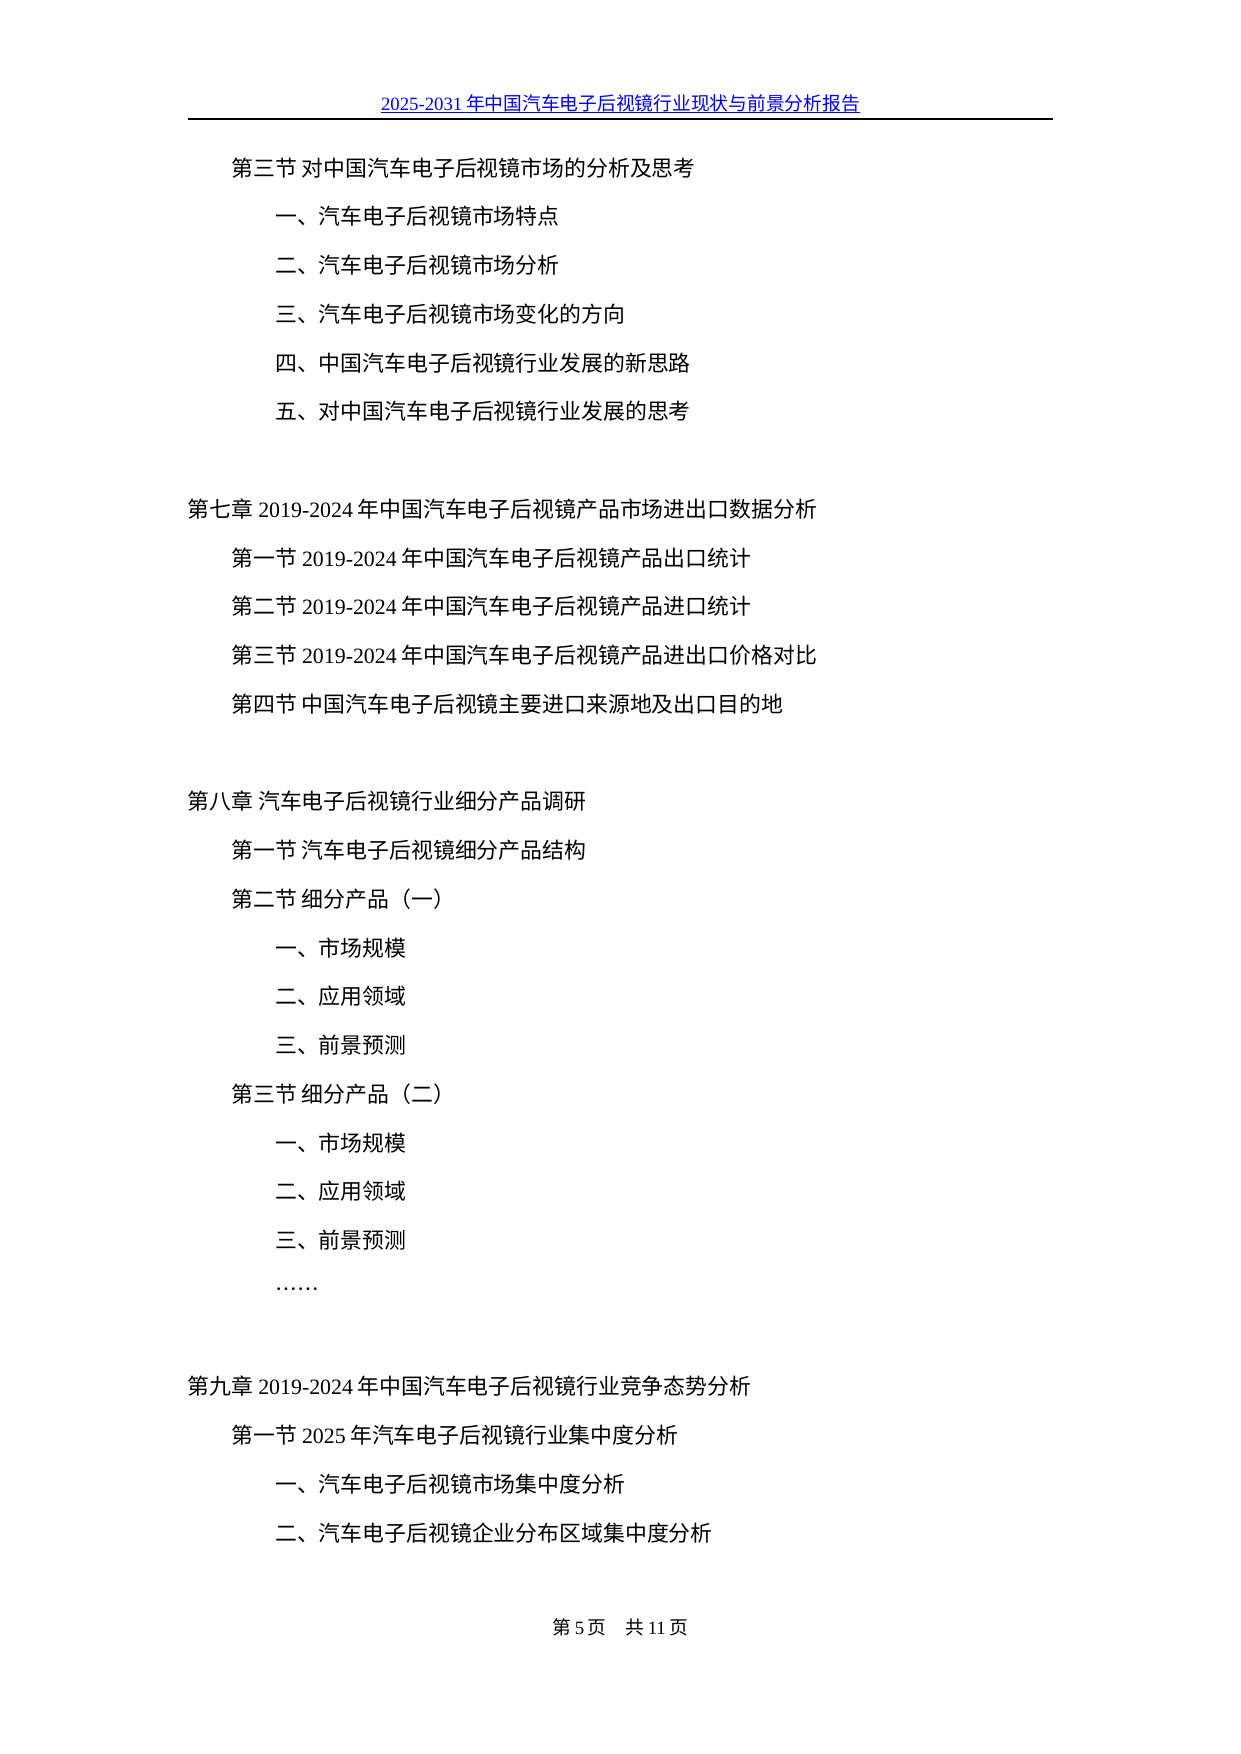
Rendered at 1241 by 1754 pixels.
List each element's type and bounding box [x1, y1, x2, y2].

text [187, 150, 1053, 1548]
